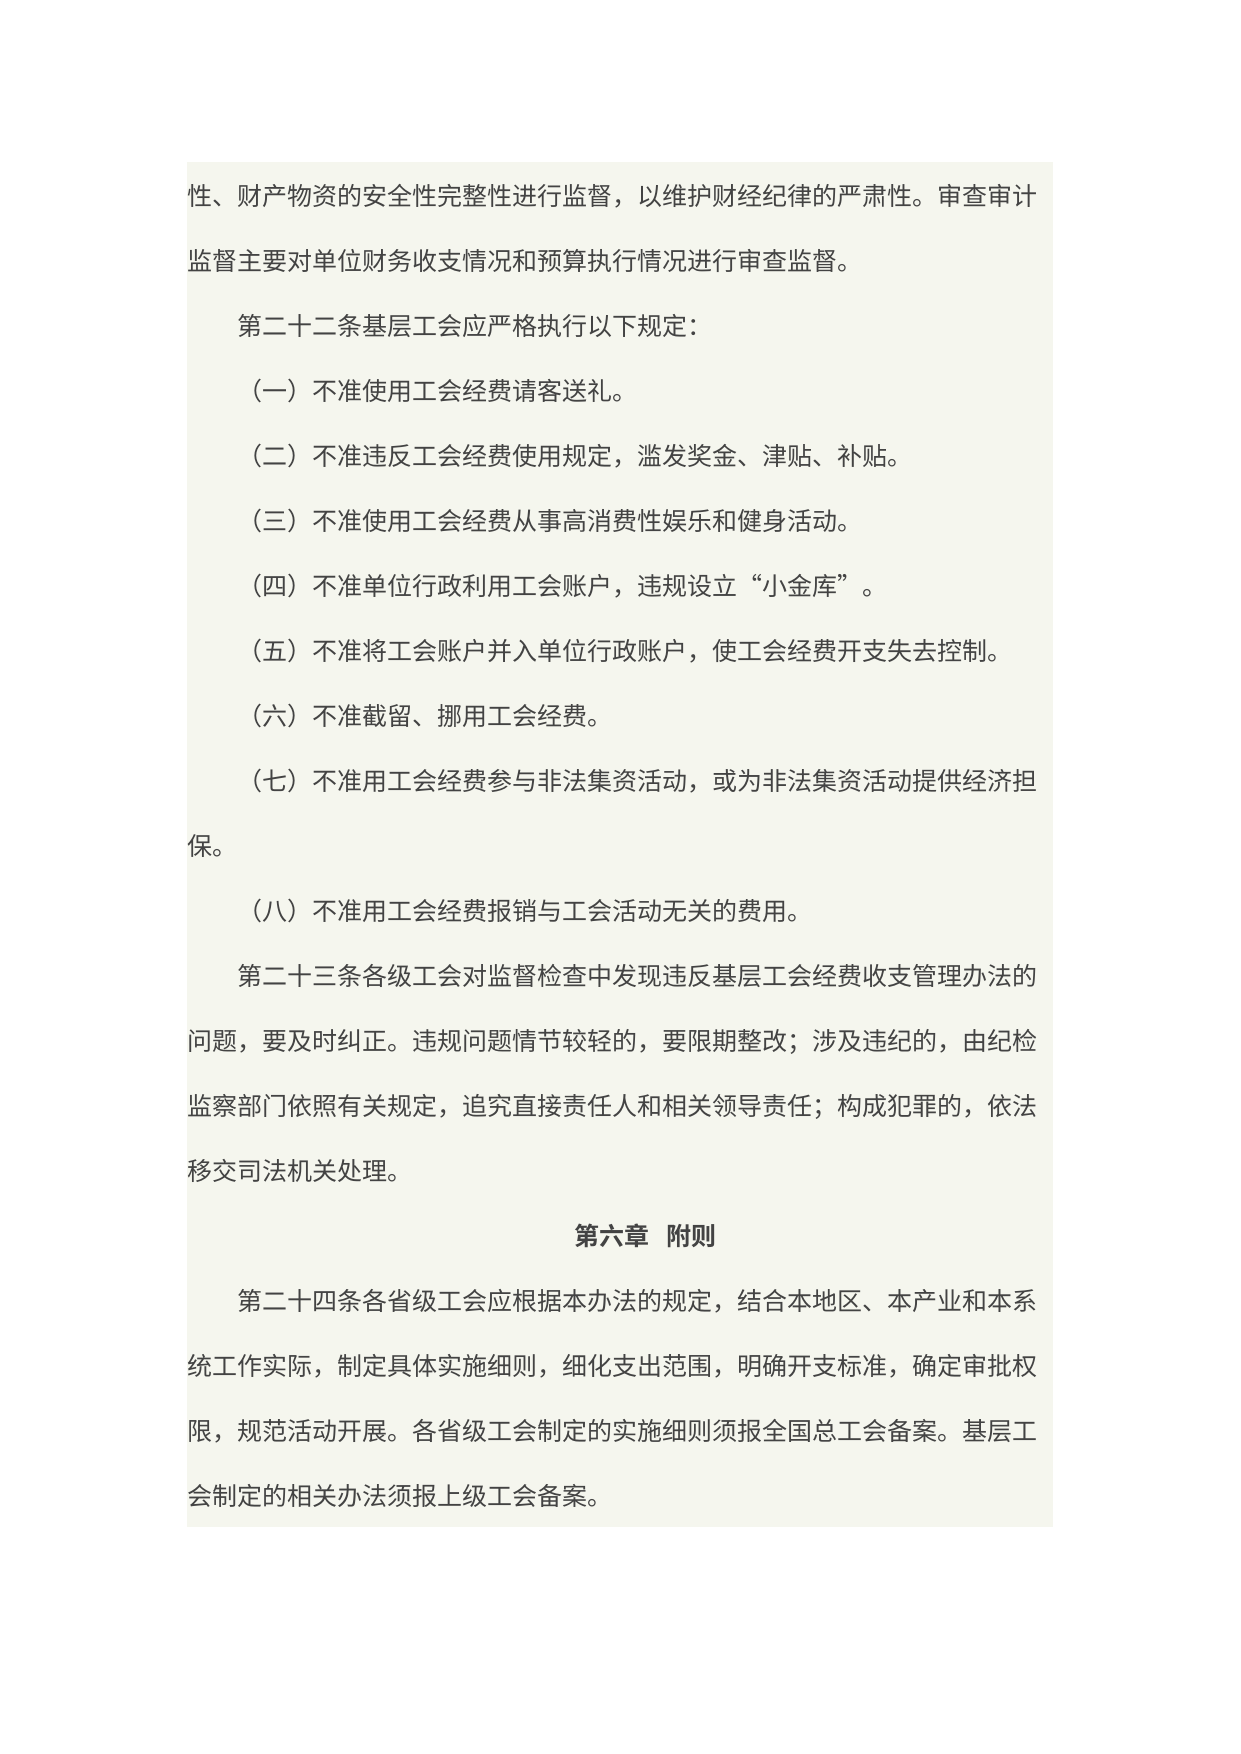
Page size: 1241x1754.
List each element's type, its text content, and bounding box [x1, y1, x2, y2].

text 第二十三条各级工会对监督检查中发现违反基层工会经费收支管理办法的问题，要及时纠正。违规问题情节较轻的，要限期整改；涉及违纪的，由纪检监察部门依照有关规定，追究直接责任人和相关领导责任；构成犯罪的，依法移交司法机关处理。 [187, 942, 1053, 1202]
text 第二十四条各省级工会应根据本办法的规定，结合本地区、本产业和本系统工作实际，制定具体实施细则，细化支出范围，明确开支标准，确定审批权限，规范活动开展。各省级工会制定的实施细则须报全国总工会备案。基层工会制定的相关办法须报上级工会备案。 [187, 1267, 1053, 1527]
text （七）不准用工会经费参与非法集资活动，或为非法集资活动提供经济担保。 [187, 747, 1053, 877]
text （二）不准违反工会经费使用规定，滥发奖金、津贴、补贴。 [187, 422, 1053, 487]
text （五）不准将工会账户并入单位行政账户，使工会经费开支失去控制。 [187, 617, 1053, 682]
text （八）不准用工会经费报销与工会活动无关的费用。 [187, 877, 1053, 942]
text （四）不准单位行政利用工会账户，违规设立“小金库”。 [187, 552, 1053, 617]
text （三）不准使用工会经费从事高消费性娱乐和健身活动。 [187, 487, 1053, 552]
text 第二十二条基层工会应严格执行以下规定： [187, 292, 1053, 357]
text （六）不准截留、挪用工会经费。 [187, 682, 1053, 747]
text （一）不准使用工会经费请客送礼。 [187, 357, 1053, 422]
text 第六章 附则 [187, 1202, 1053, 1267]
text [187, 162, 1053, 292]
